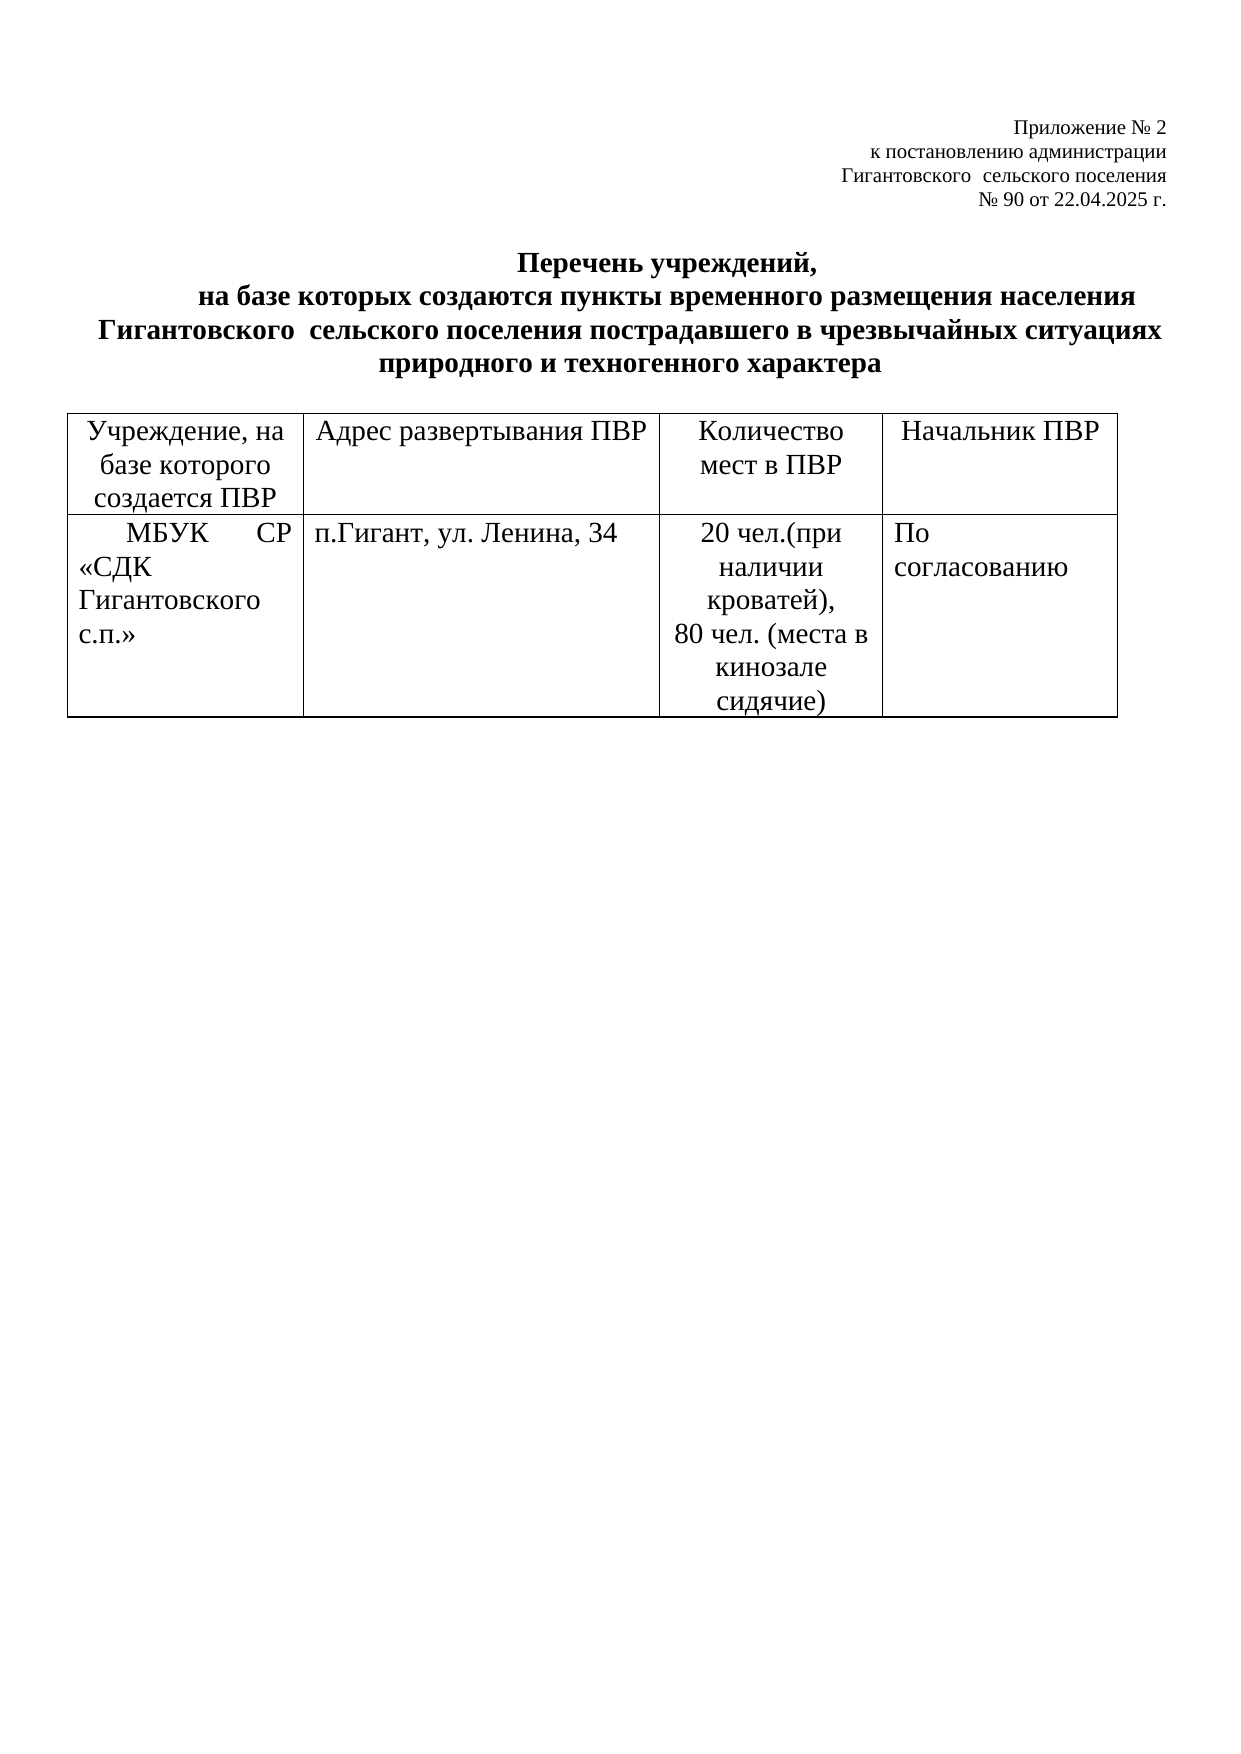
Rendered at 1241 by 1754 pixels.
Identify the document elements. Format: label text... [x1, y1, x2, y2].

table_cell п.Гигант, ул. Ленина, 34 [304, 515, 659, 716]
text Гигантовского сельского поселения [94, 163, 1167, 187]
table_header Учреждение, на базе которого создается ПВР [68, 414, 303, 514]
text Перечень учреждений, [94, 245, 1167, 278]
table_header Количество мест в ПВР [660, 414, 882, 514]
table_header Начальник ПВР [883, 414, 1117, 514]
table_cell 20 чел.(при наличии кроватей), 80 чел. (места в кинозале сидячие) [660, 515, 882, 716]
text Приложение № 2 [94, 115, 1167, 139]
table_header Адрес развертывания ПВР [304, 414, 659, 514]
text на базе которых создаются пункты временного размещения населения Гигантовского сельского поселения пострадавшего в чрезвычайных ситуациях природного и техногенного характера [94, 278, 1167, 379]
table_cell По согласованию [883, 515, 1117, 716]
table_cell МБУК СР «СДК Гигантовского с.п.» [68, 515, 303, 716]
text к постановлению администрации [94, 139, 1167, 163]
text № 90 от 22.04.2025 г. [94, 187, 1167, 211]
